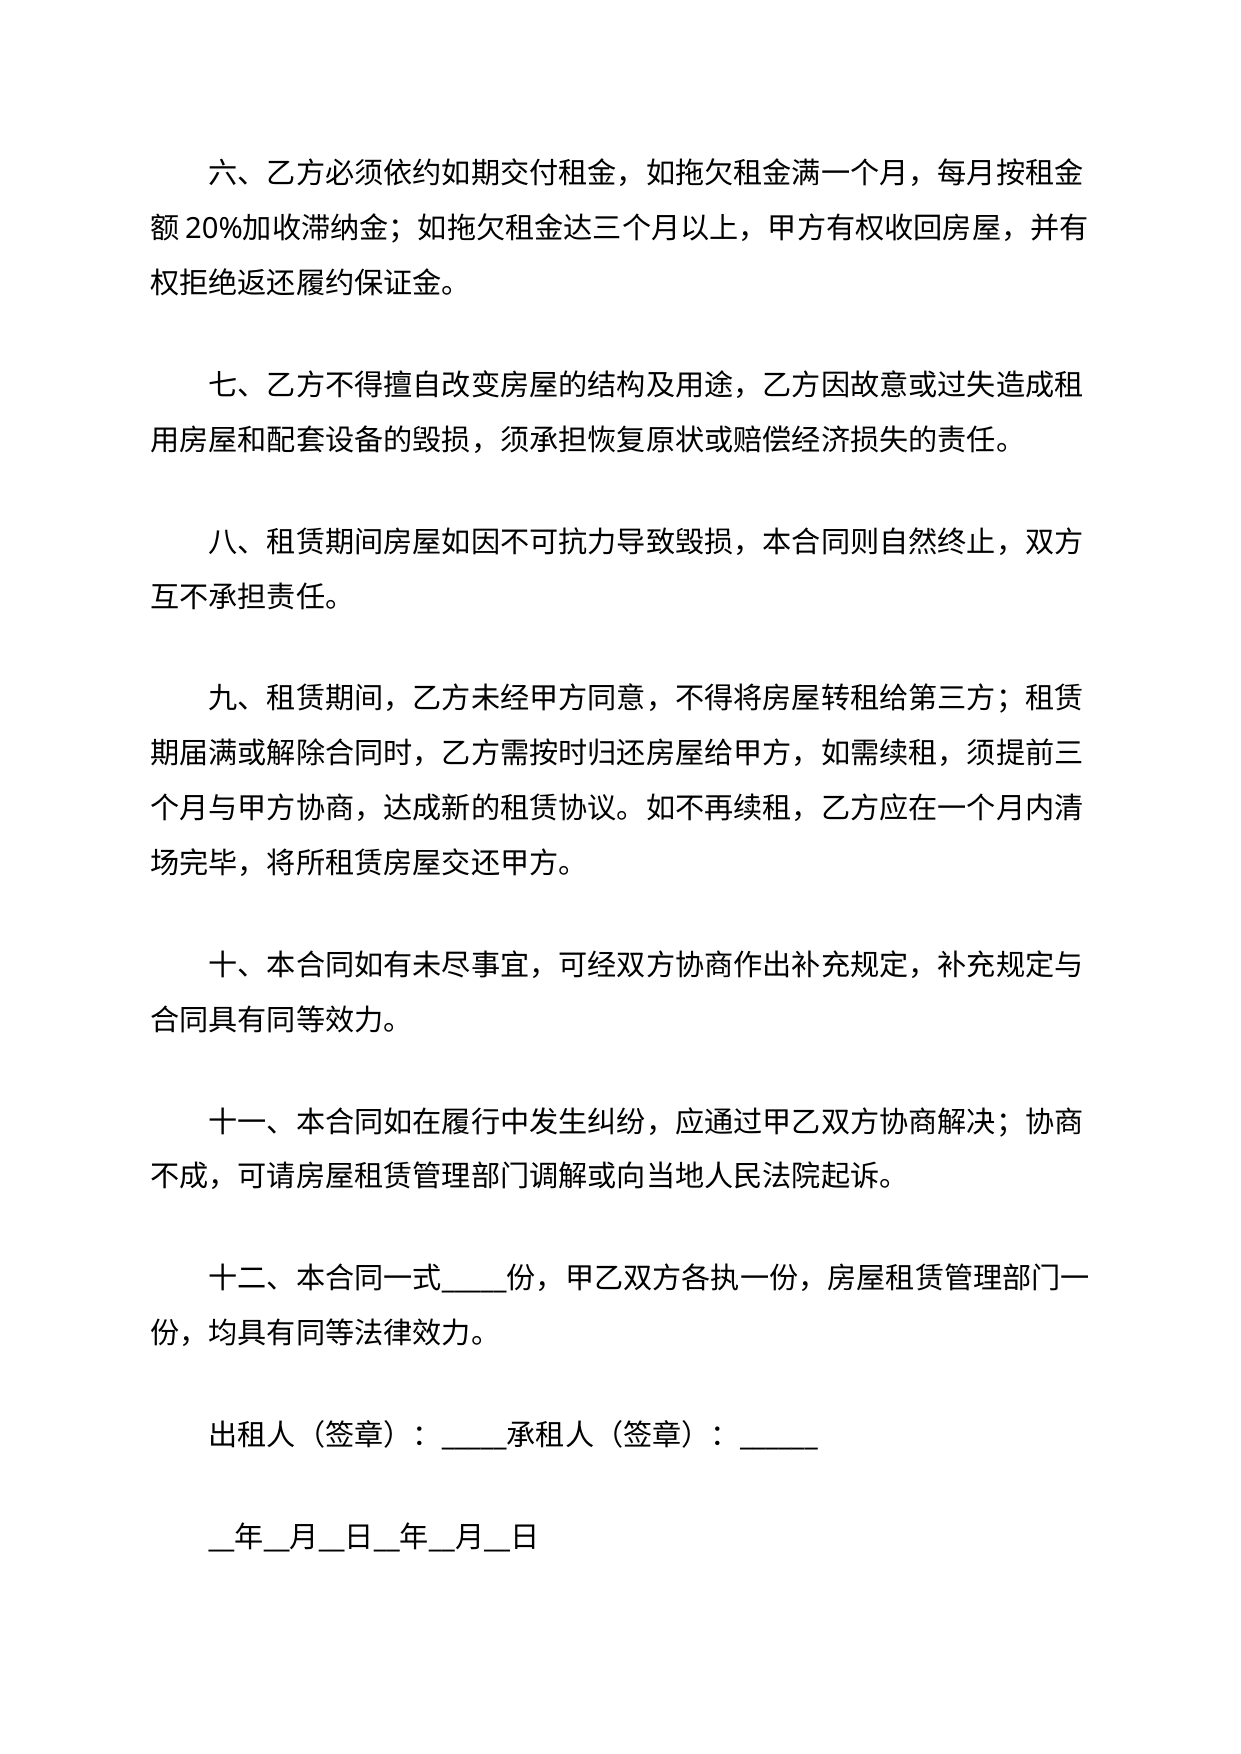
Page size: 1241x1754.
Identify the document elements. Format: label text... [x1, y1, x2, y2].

text 十一、本合同如在履行中发生纠纷，应通过甲乙双方协商解决；协商不成，可请房屋租赁管理部门调解或向当地人民法院起诉。 [150, 1098, 1090, 1195]
text 八、租赁期间房屋如因不可抗力导致毁损，本合同则自然终止，双方互不承担责任。 [150, 518, 1090, 616]
text 十、本合同如有未尽事宜，可经双方协商作出补充规定，补充规定与合同具有同等效力。 [150, 941, 1090, 1039]
text __年__月__日__年__月__日 [150, 1513, 1090, 1556]
text 十二、本合同一式_____份，甲乙双方各执一份，房屋租赁管理部门一份，均具有同等法律效力。 [150, 1255, 1090, 1352]
text 六、乙方必须依约如期交付租金，如拖欠租金满一个月，每月按租金额20%加收滞纳金；如拖欠租金达三个月以上，甲方有权收回房屋，并有权拒绝返还履约保证金。 [150, 150, 1090, 302]
text 七、乙方不得擅自改变房屋的结构及用途，乙方因故意或过失造成租用房屋和配套设备的毁损，须承担恢复原状或赔偿经济损失的责任。 [150, 362, 1090, 459]
text 出租人（签章）：_____承租人（签章）：______ [150, 1412, 1090, 1454]
text 九、租赁期间，乙方未经甲方同意，不得将房屋转租给第三方；租赁期届满或解除合同时，乙方需按时归还房屋给甲方，如需续租，须提前三个月与甲方协商，达成新的租赁协议。如不再续租，乙方应在一个月内清场完毕，将所租赁房屋交还甲方。 [150, 675, 1090, 882]
